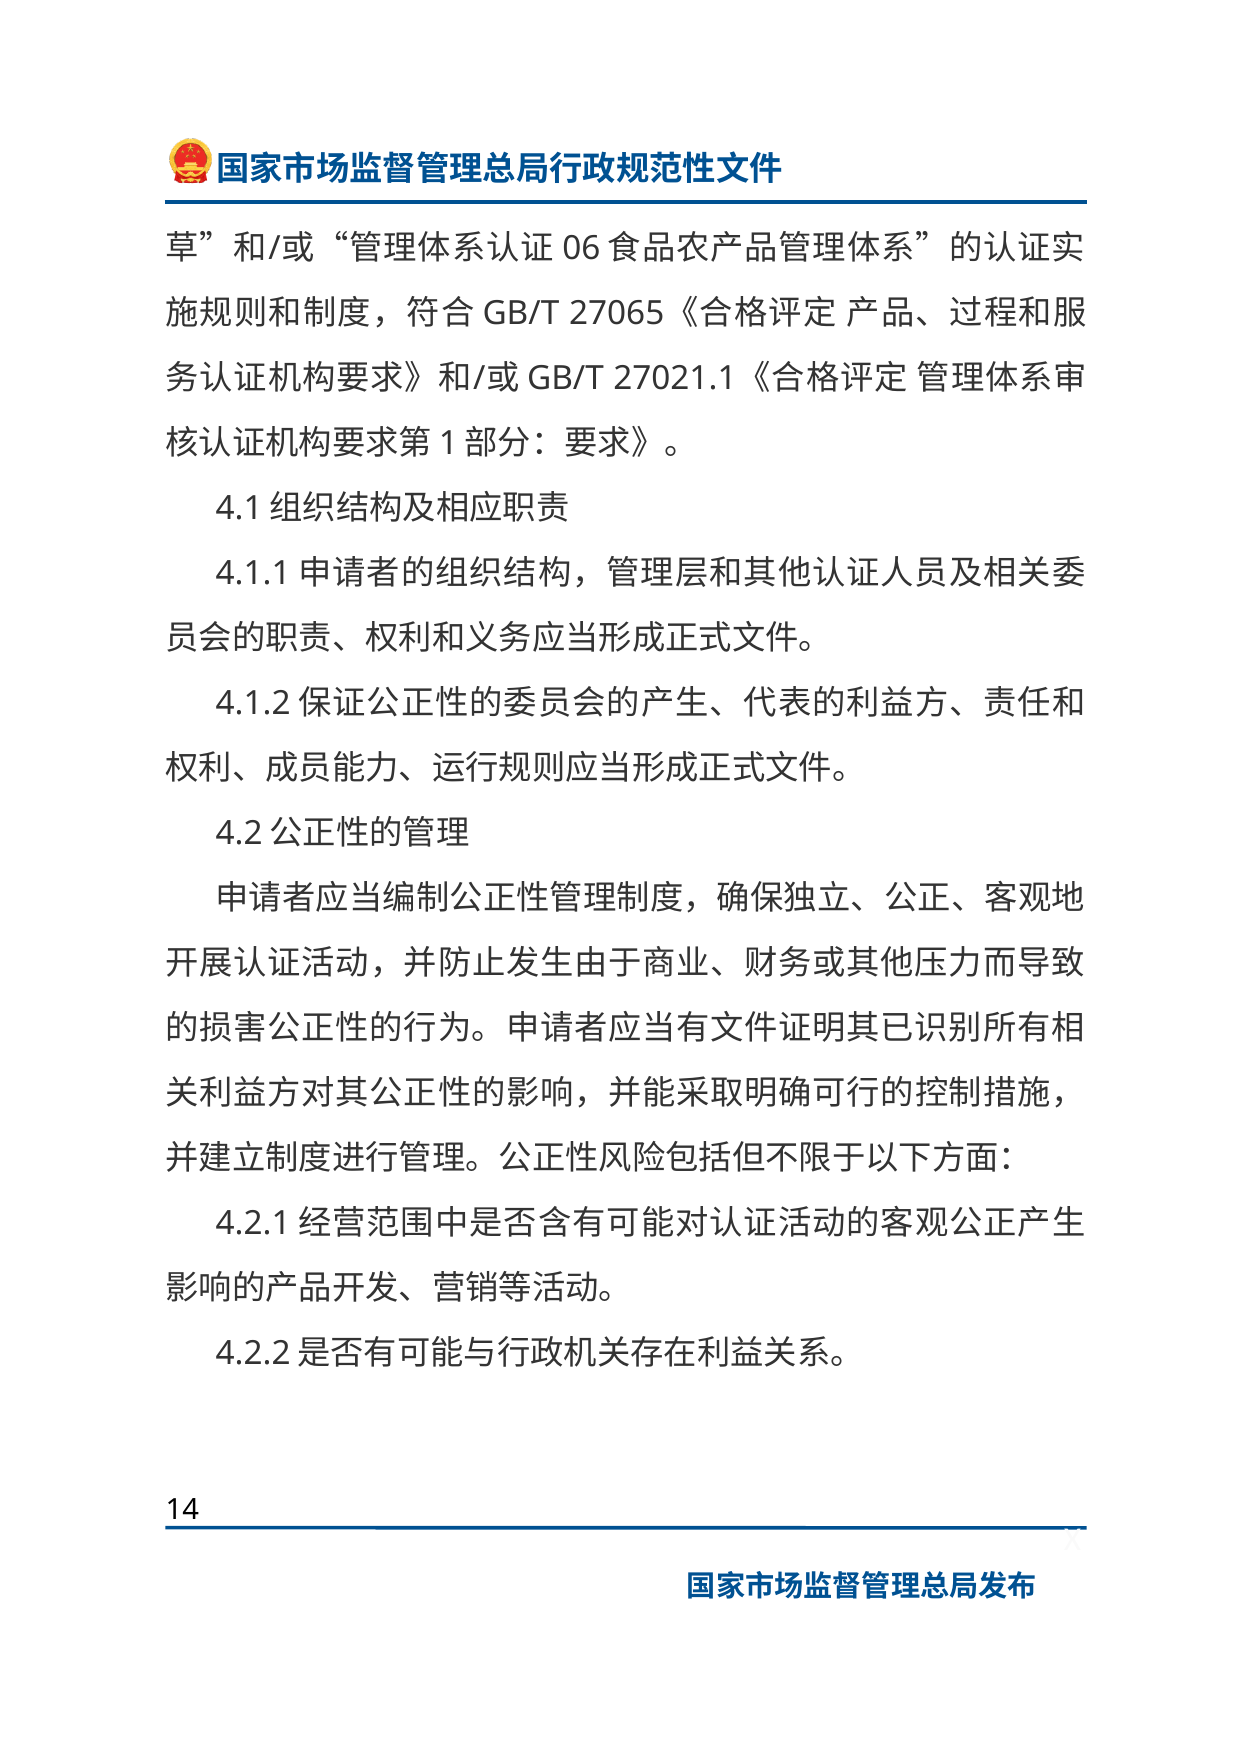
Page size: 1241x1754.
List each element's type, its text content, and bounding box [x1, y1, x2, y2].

text 4.1组织结构及相应职责 [165, 473, 1087, 538]
text 4.1.1申请者的组织结构，管理层和其他认证人员及相关委员会的职责、权利和义务应当形成正式文件。 [165, 538, 1087, 668]
text 4.2.2是否有可能与行政机关存在利益关系。 [165, 1318, 1087, 1383]
picture [165, 136, 216, 187]
text 4.2公正性的管理 [165, 798, 1087, 863]
text 4.1.2保证公正性的委员会的产生、代表的利益方、责任和权利、成员能力、运行规则应当形成正式文件。 [165, 668, 1087, 798]
text 4.2.1经营范围中是否含有可能对认证活动的客观公正产生影响的产品开发、营销等活动。 [165, 1188, 1087, 1318]
text 申请者应当编制公正性管理制度，确保独立、公正、客观地开展认证活动，并防止发生由于商业、财务或其他压力而导致的损害公正性的行为。申请者应当有文件证明其已识别所有相关利益方对其公正性的影响，并能采取明确可行的控制措施，并建立制度进行管理。公正性风险包括但不限于以下方面： [165, 863, 1087, 1188]
